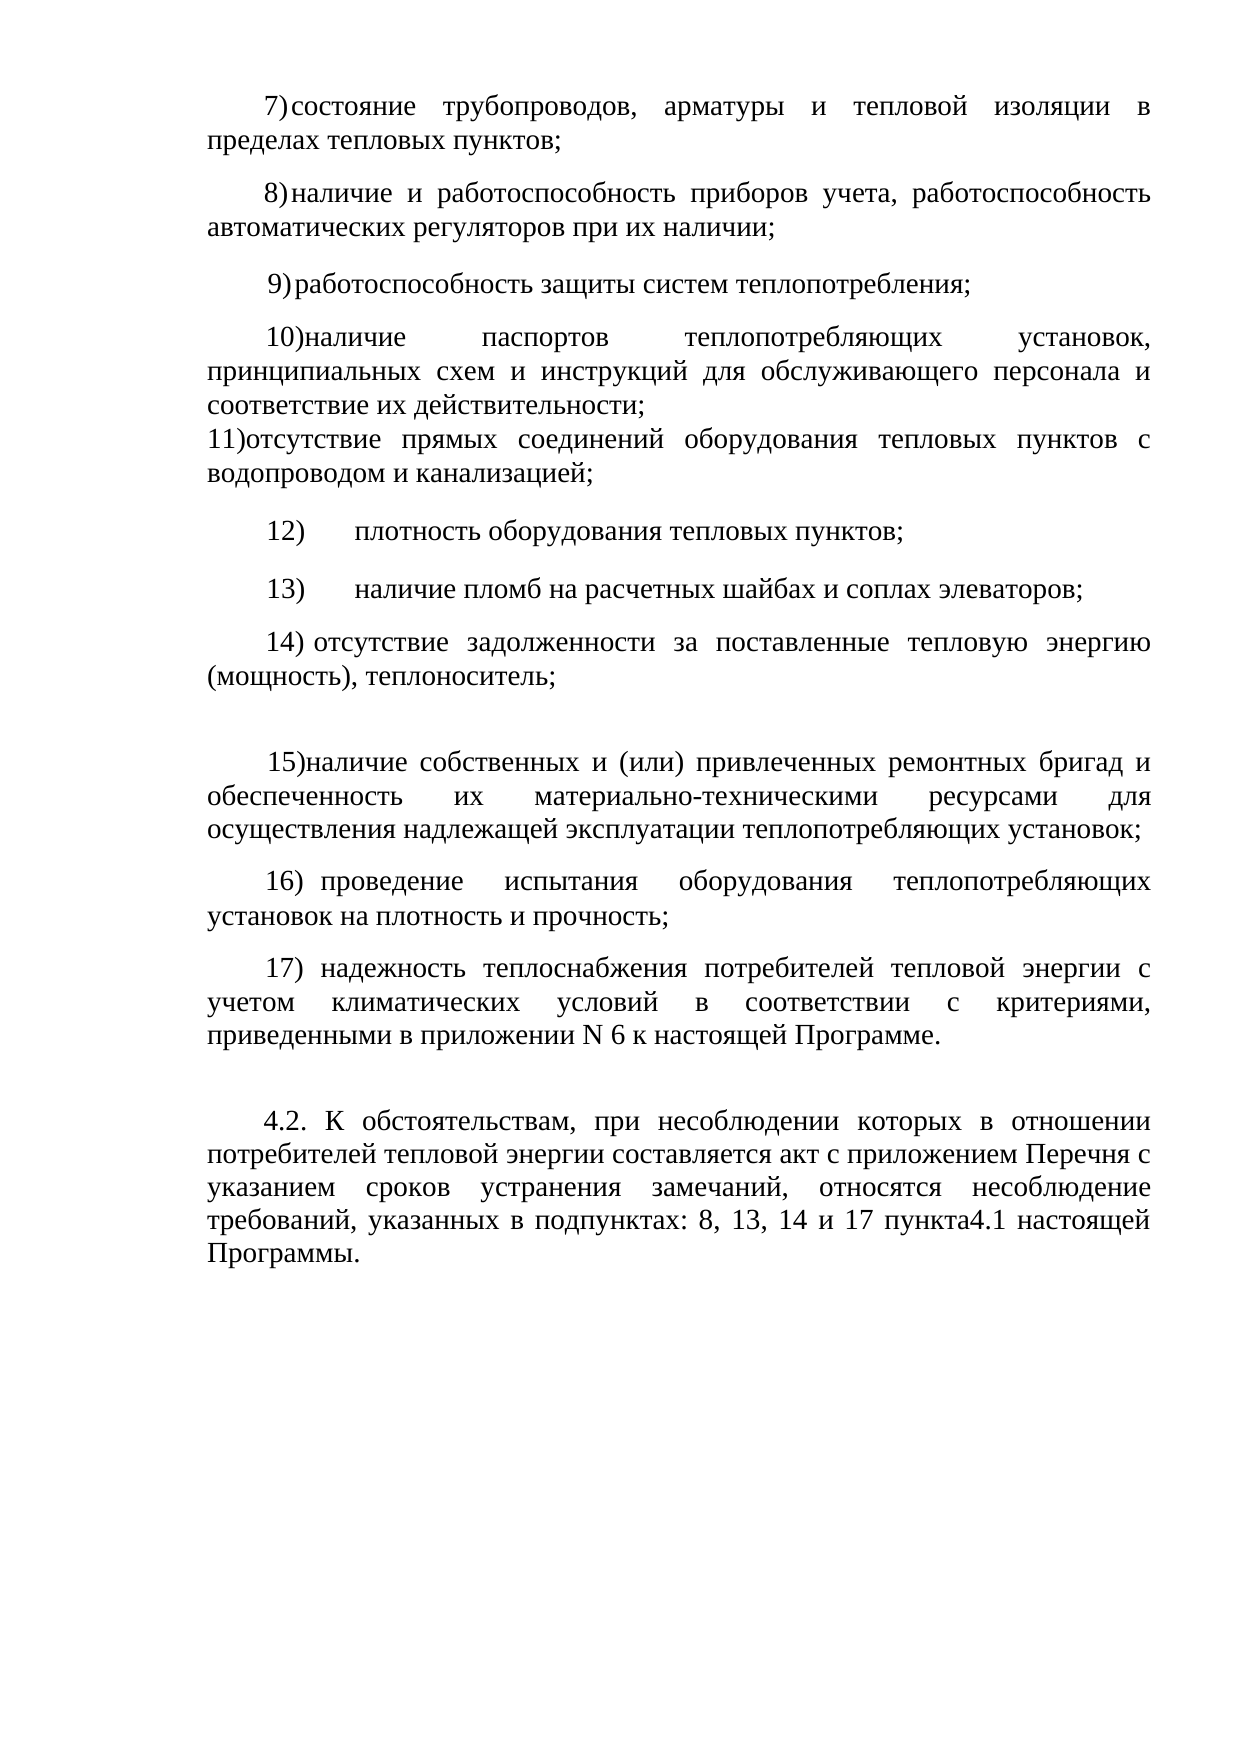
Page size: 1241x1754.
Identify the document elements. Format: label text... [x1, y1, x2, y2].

text 4.2. К обстоятельствам, при несоблюдении которых в отношении потребителей тепловой энергии составляется акт с приложением Перечня с указанием сроков устранения замечаний, относятся несоблюдение требований, указанных в подпунктах: 8, 13, 14 и 17 пункта4.1 настоящей Программы. [207, 1104, 1152, 1269]
text 14) отсутствие задолженности за поставленные тепловую энергию (мощность), теплоноситель; [207, 624, 1152, 692]
text 10) наличие паспортов теплопотребляющих установок, принципиальных схем и инструкций для обслуживающего персонала и соответствие их действительности; [207, 319, 1152, 421]
list наличие пломб на расчетных шайбах и соплах элеваторов; [266, 571, 1152, 604]
text 15)наличие собственных и (или) привлеченных ремонтных бригад и обеспеченность их материально-техническими ресурсами для осуществления надлежащей эксплуатации теплопотребляющих установок; [207, 744, 1152, 845]
text 9) работоспособность защиты систем теплопотребления; [267, 267, 1152, 300]
text 11)отсутствие прямых соединений оборудования тепловых пунктов с водопроводом и канализацией; [207, 421, 1152, 488]
list надежность теплоснабжения потребителей тепловой энергии с учетом климатических условий в соответствии с критериями, приведенными в приложении N 6 к настоящей Программе. [207, 951, 1152, 1051]
list плотность оборудования тепловых пунктов; [266, 513, 1152, 547]
list наличие и работоспособность приборов учета, работоспособность автоматических регуляторов при их наличии; [207, 175, 1152, 243]
list состояние трубопроводов, арматуры и тепловой изоляции в пределах тепловых пунктов; [207, 89, 1152, 157]
list проведение испытания оборудования теплопотребляющих установок на плотность и прочность; [207, 863, 1152, 932]
